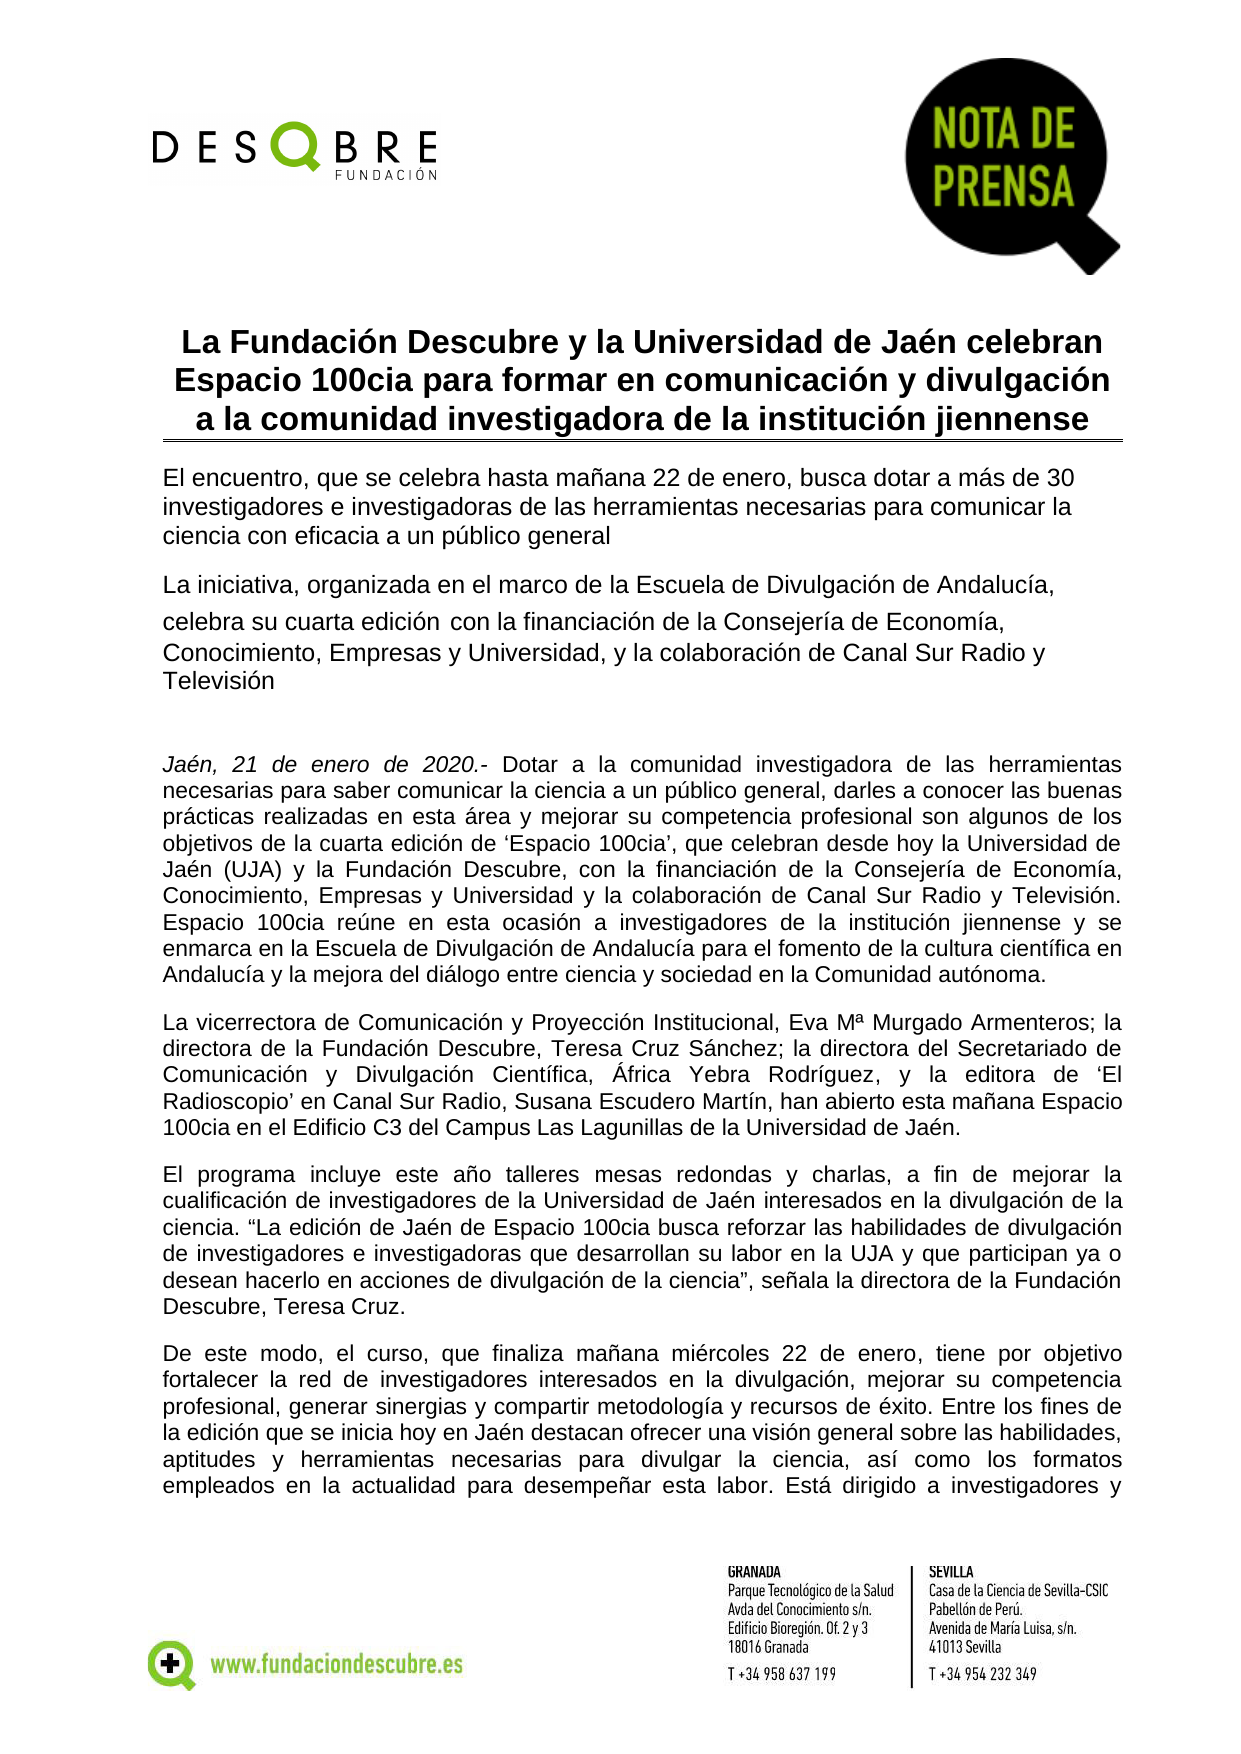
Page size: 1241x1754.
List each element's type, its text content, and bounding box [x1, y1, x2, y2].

subtitle El encuentro, que se celebra hasta mañana 22 de enero, busca dotar a más de 30 investigadores e investigadoras de las herramientas necesarias para comunicar la ciencia con eficacia a un público general [162, 463, 1123, 549]
subtitle La Fundación Descubre y la Universidad de Jaén celebran Espacio 100cia para formar en comunicación y divulgación a la comunidad investigadora de la institución jiennense [162, 322, 1123, 442]
text Jaén, 21 de enero de 2020.- Dotar a la comunidad investigadora de las herramientas necesarias para saber comunicar la ciencia a un público general, darles a conocer las buenas prácticas realizadas en esta área y mejorar su competencia profesional son algunos de los objetivos de la cuarta edición de ‘Espacio 100cia’, que celebran desde hoy la Universidad de Jaén (UJA) y la Fundación Descubre, con la financiación de la Consejería de Economía, Conocimiento, Empresas y Universidad y la colaboración de Canal Sur Radio y Televisión. Espacio 100cia reúne en esta ocasión a investigadores de la institución jiennense y se enmarca en la Escuela de Divulgación de Andalucía para el fomento de la cultura científica en Andalucía y la mejora del diálogo entre ciencia y sociedad en la Comunidad autónoma. [162, 751, 1123, 988]
text La vicerrectora de Comunicación y Proyección Institucional, Eva Mª Murgado Armenteros; la directora de la Fundación Descubre, Teresa Cruz Sánchez; la directora del Secretariado de Comunicación y Divulgación Científica, África Yebra Rodríguez, y la editora de ‘El Radioscopio’ en Canal Sur Radio, Susana Escudero Martín, han abierto esta mañana Espacio 100cia en el Edificio C3 del Campus Las Lagunillas de la Universidad de Jaén. [162, 1008, 1123, 1140]
picture [147, 113, 442, 186]
subtitle La iniciativa, organizada en el marco de la Escuela de Divulgación de Andalucía, celebra su cuarta edición con la financiación de la Consejería de Economía, Conocimiento, Empresas y Universidad, y la colaboración de Canal Sur Radio y Televisión [162, 570, 1123, 695]
picture [147, 1566, 1108, 1691]
text El programa incluye este año talleres mesas redondas y charlas, a fin de mejorar la cualificación de investigadores de la Universidad de Jaén interesados en la divulgación de la ciencia. “La edición de Jaén de Espacio 100cia busca reforzar las habilidades de divulgación de investigadores e investigadoras que desarrollan su labor en la UJA y que participan ya o desean hacerlo en acciones de divulgación de la ciencia”, señala la directora de la Fundación Descubre, Teresa Cruz. [162, 1161, 1123, 1319]
